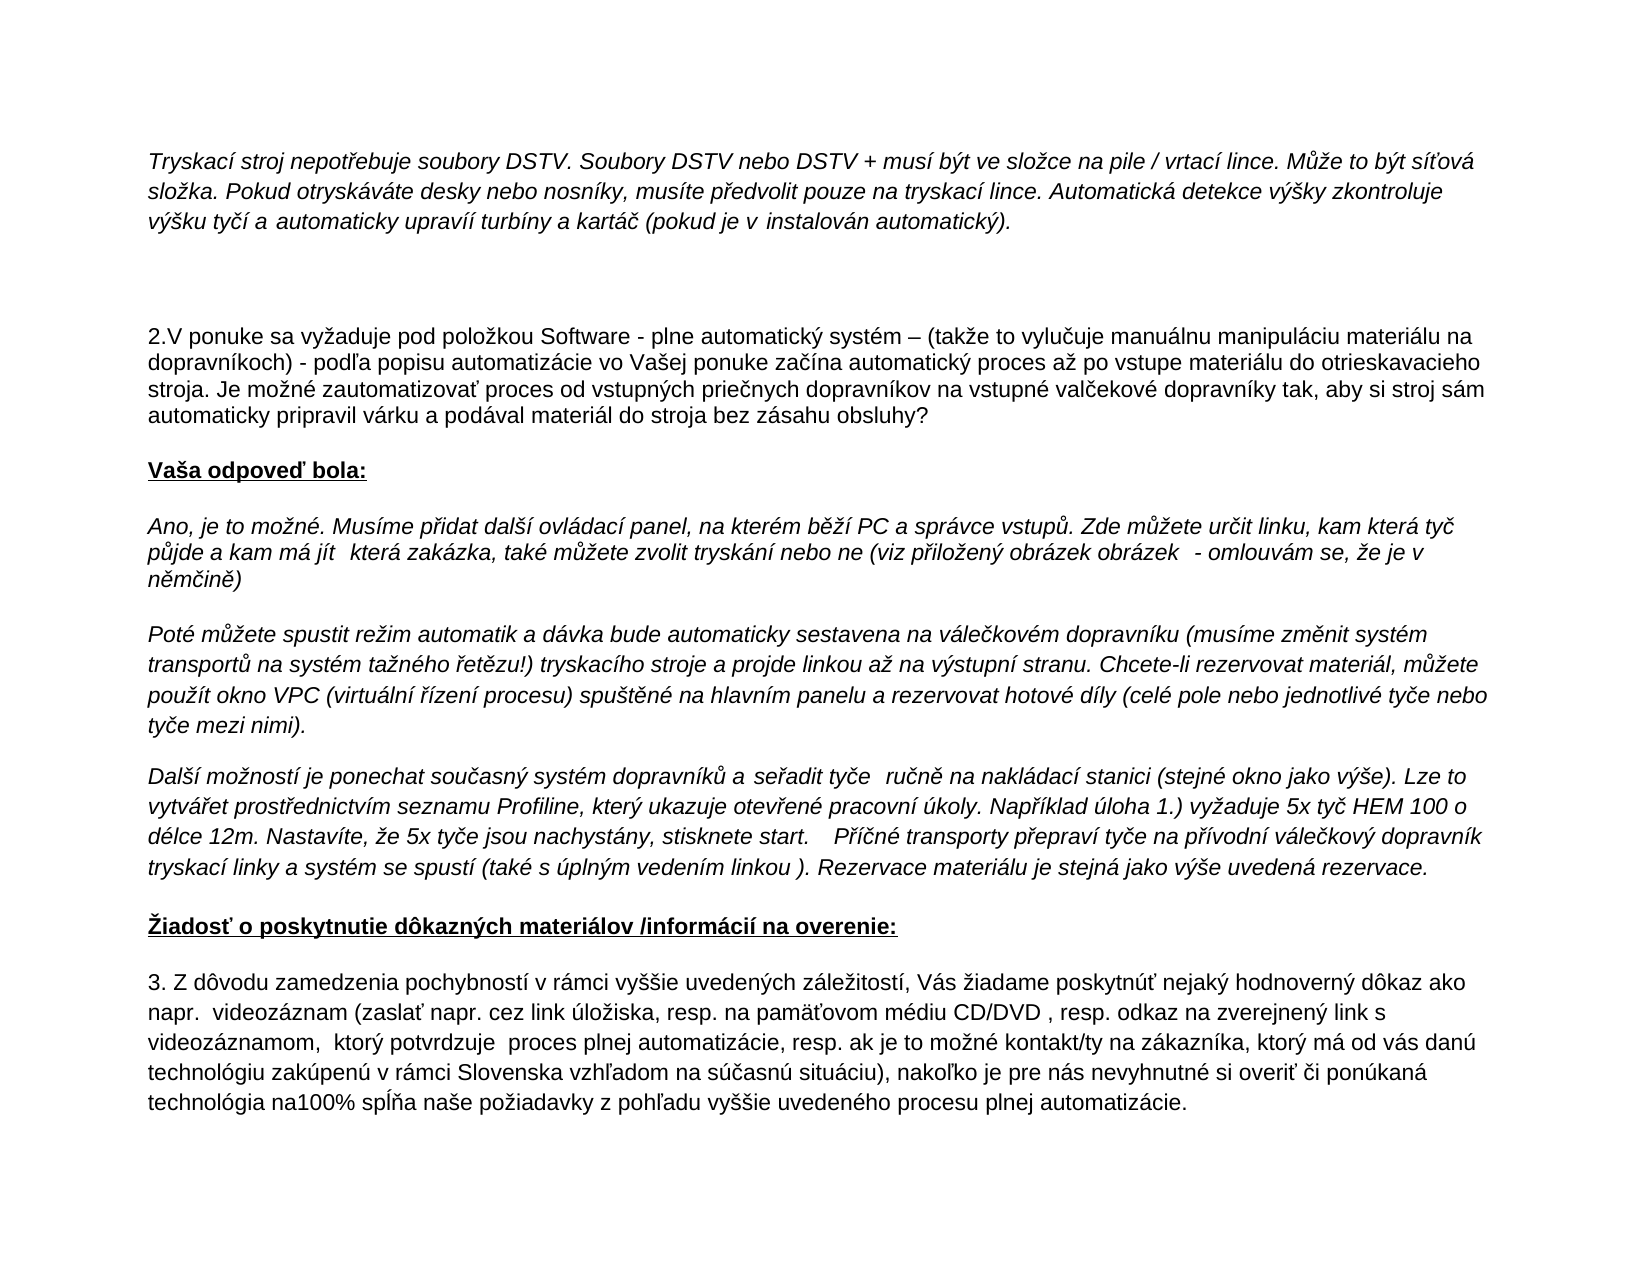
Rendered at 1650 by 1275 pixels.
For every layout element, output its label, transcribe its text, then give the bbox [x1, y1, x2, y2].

text Žiadosť o poskytnutie dôkazných materiálov /informácií na overenie: [148, 913, 1502, 939]
text Další možností je ponechat současný systém dopravníků a seřadit tyče ručně na nakládací stanici (stejné okno jako výše). Lze to vytvářet prostřednictvím seznamu Profiline, který ukazuje otevřené pracovní úkoly. Například úloha 1.) vyžaduje 5x tyč HEM 100 o délce 12m. Nastavíte, že 5x tyče jsou nachystány, stisknete start. Příčné transporty přepraví tyče na přívodní válečkový dopravník tryskací linky a systém se spustí (také s úplným vedením linkou ). Rezervace materiálu je stejná jako výše uvedená rezervace. [148, 763, 1502, 880]
text 3. Z dôvodu zamedzenia pochybností v rámci vyššie uvedených záležitostí, Vás žiadame poskytnúť nejaký hodnoverný dôkaz ako napr. videozáznam (zaslať napr. cez link úložiska, resp. na pamäťovom médiu CD/DVD , resp. odkaz na zverejnený link s videozáznamom, ktorý potvrdzuje proces plnej automatizácie, resp. ak je to možné kontakt/ty na zákazníka, ktorý má od vás danú technológiu zakúpenú v rámci Slovenska vzhľadom na súčasnú situáciu), nakoľko je pre nás nevyhnutné si overiť či ponúkaná technológia na100% spĺňa naše požiadavky z pohľadu vyššie uvedeného procesu plnej automatizácie. [148, 968, 1502, 1116]
text Poté můžete spustit režim automatik a dávka bude automaticky sestavena na válečkovém dopravníku (musíme změnit systém transportů na systém tažného řetězu!) tryskacího stroje a projde linkou až na výstupní stranu. Chcete-li rezervovat materiál, můžete použít okno VPC (virtuální řízení procesu) spuštěné na hlavním panelu a rezervovat hotové díly (celé pole nebo jednotlivé tyče nebo tyče mezi nimi). [148, 621, 1502, 738]
text 2.V ponuke sa vyžaduje pod položkou Software - plne automatický systém – (takže to vylučuje manuálnu manipuláciu materiálu na dopravníkoch) - podľa popisu automatizácie vo Vašej ponuke začína automatický proces až po vstupe materiálu do otrieskavacieho stroja. Je možné zautomatizovať proces od vstupných priečnych dopravníkov na vstupné valčekové dopravníky tak, aby si stroj sám automaticky pripravil várku a podával materiál do stroja bez zásahu obsluhy? [148, 323, 1502, 428]
text Ano, je to možné. Musíme přidat další ovládací panel, na kterém běží PC a správce vstupů. Zde můžete určit linku, kam která tyč půjde a kam má jít která zakázka, také můžete zvolit tryskání nebo ne (viz přiložený obrázek obrázek - omlouvám se, že je v němčině) [148, 513, 1502, 592]
text Vaša odpoveď bola: [148, 457, 1502, 484]
text Tryskací stroj nepotřebuje soubory DSTV. Soubory DSTV nebo DSTV + musí být ve složce na pile / vrtací lince. Může to být síťová složka. Pokud otryskáváte desky nebo nosníky, musíte předvolit pouze na tryskací lince. Automatická detekce výšky zkontroluje výšku tyčí a automaticky upravíí turbíny a kartáč (pokud je v instalován automatický). [148, 148, 1502, 234]
